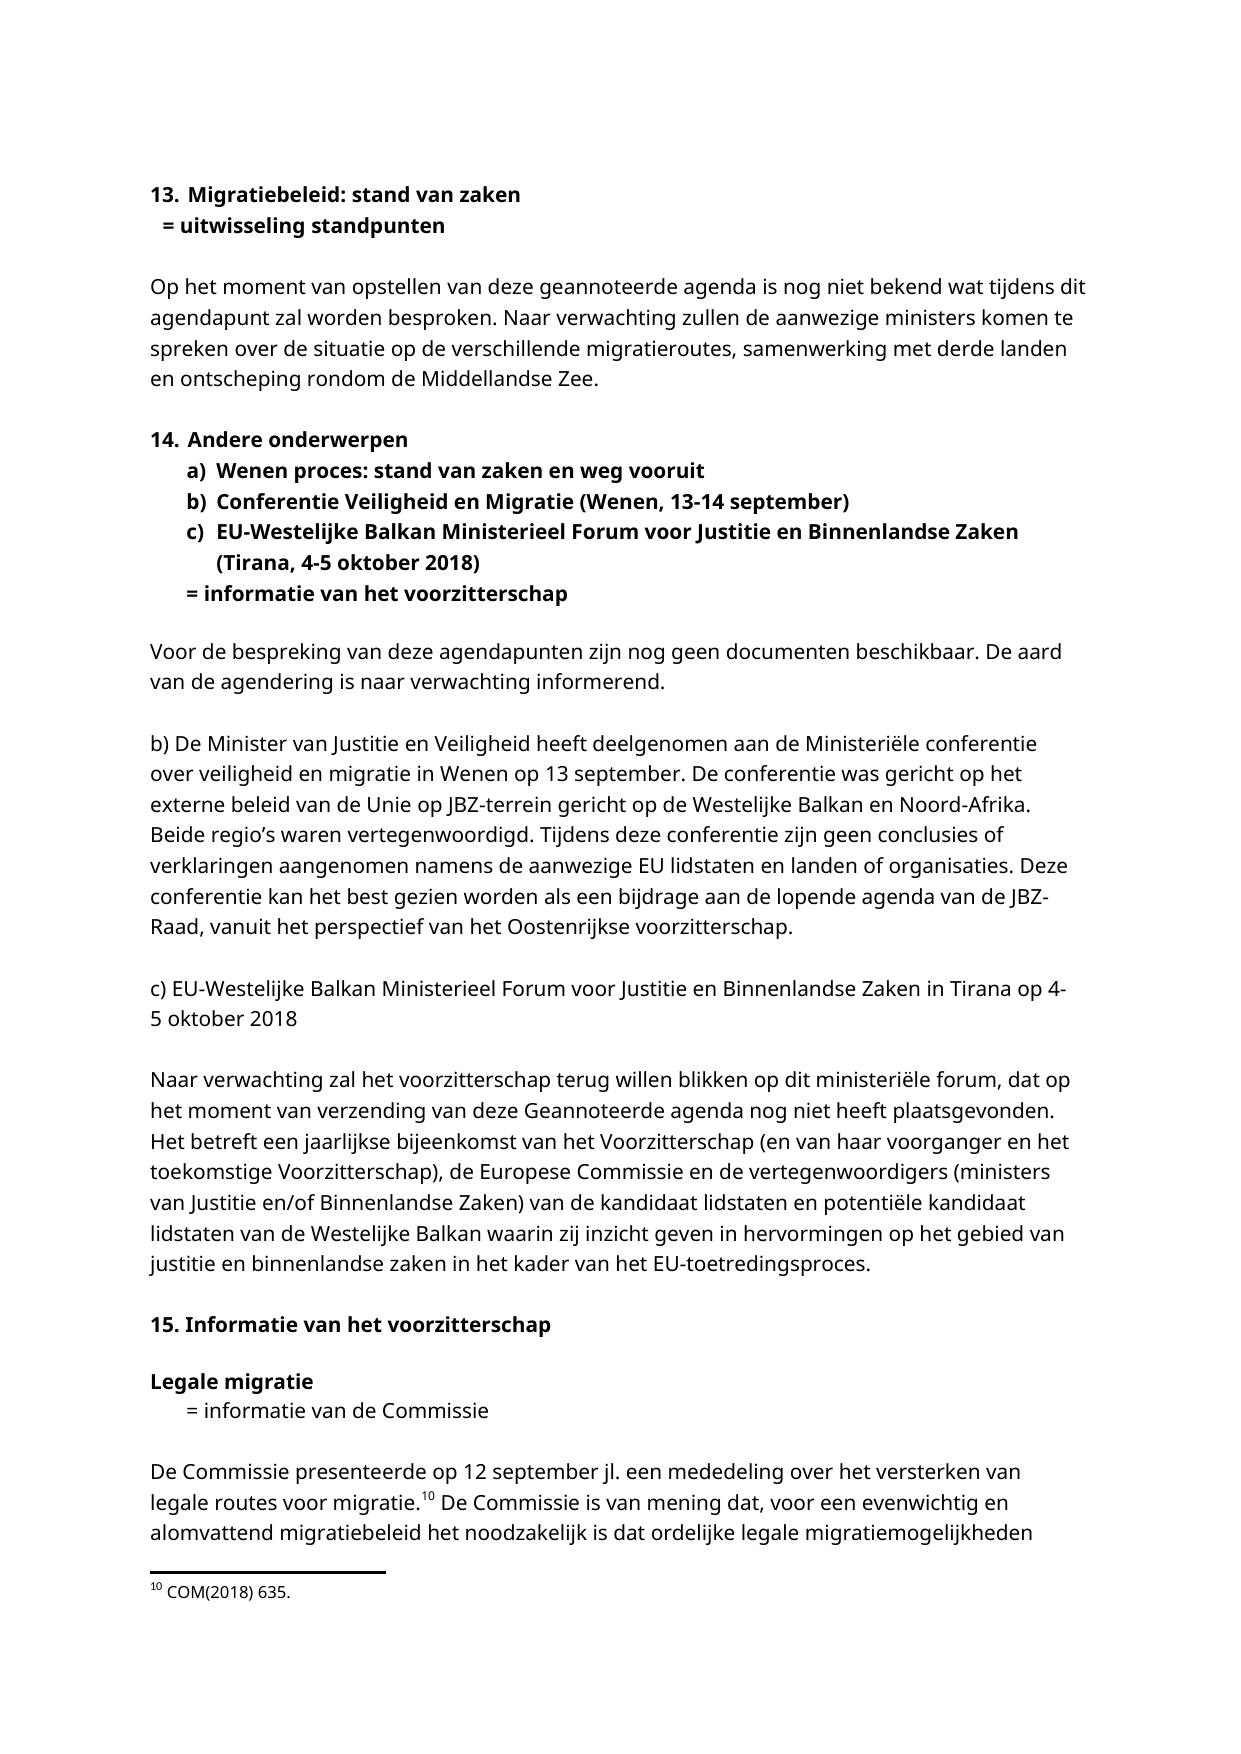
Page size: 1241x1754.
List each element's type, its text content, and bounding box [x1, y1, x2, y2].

list Andere onderwerpen [150, 426, 1092, 454]
list = informatie van het voorzitterschap [162, 579, 1092, 607]
text 15. Informatie van het voorzitterschap [150, 1311, 1090, 1339]
text Voor de bespreking van deze agendapunten zijn nog geen documenten beschikbaar. De aard van de agendering is naar verwachting informerend. [150, 637, 1077, 696]
list EU-Westelijke Balkan Ministerieel Forum voor Justitie en Binnenlandse Zaken (Tirana, 4-5 oktober 2018) [186, 517, 1090, 577]
text = informatie van de Commissie [186, 1396, 1090, 1424]
text = uitwisseling standpunten [162, 211, 1092, 240]
list Wenen proces: stand van zaken en weg vooruit [186, 456, 1090, 485]
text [150, 1457, 1077, 1547]
text Op het moment van opstellen van deze geannoteerde agenda is nog niet bekend wat tijdens dit agendapunt zal worden besproken. Naar verwachting zullen de aanwezige ministers komen te spreken over de situatie op de verschillende migratieroutes, samenwerking met derde landen en ontscheping rondom de Middellandse Zee. [150, 272, 1090, 393]
text b) De Minister van Justitie en Veiligheid heeft deelgenomen aan de Ministeriële conferentie over veiligheid en migratie in Wenen op 13 september. De conferentie was gericht op het externe beleid van de Unie op JBZ-terrein gericht op de Westelijke Balkan en Noord-Afrika. Beide regio’s waren vertegenwoordigd. Tijdens deze conferentie zijn geen conclusies of verklaringen aangenomen namens de aanwezige EU lidstaten en landen of organisaties. Deze conferentie kan het best gezien worden als een bijdrage aan de lopende agenda van de JBZ-Raad, vanuit het perspectief van het Oostenrijkse voorzitterschap. [150, 729, 1077, 941]
text c) EU-Westelijke Balkan Ministerieel Forum voor Justitie en Binnenlandse Zaken in Tirana op 4-5 oktober 2018 [150, 974, 1077, 1033]
text Naar verwachting zal het voorzitterschap terug willen blikken op dit ministeriële forum, dat op het moment van verzending van deze Geannoteerde agenda nog niet heeft plaatsgevonden. Het betreft een jaarlijkse bijeenkomst van het Voorzitterschap (en van haar voorganger en het toekomstige Voorzitterschap), de Europese Commissie en de vertegenwoordigers (ministers van Justitie en/of Binnenlandse Zaken) van de kandidaat lidstaten en potentiële kandidaat lidstaten van de Westelijke Balkan waarin zij inzicht geven in hervormingen op het gebied van justitie en binnenlandse zaken in het kader van het EU-toetredingsproces. [150, 1066, 1090, 1278]
text Legale migratie [150, 1367, 1090, 1396]
list Conferentie Veiligheid en Migratie (Wenen, 13-14 september) [186, 487, 1090, 515]
list Migratiebeleid: stand van zaken [150, 181, 1092, 209]
